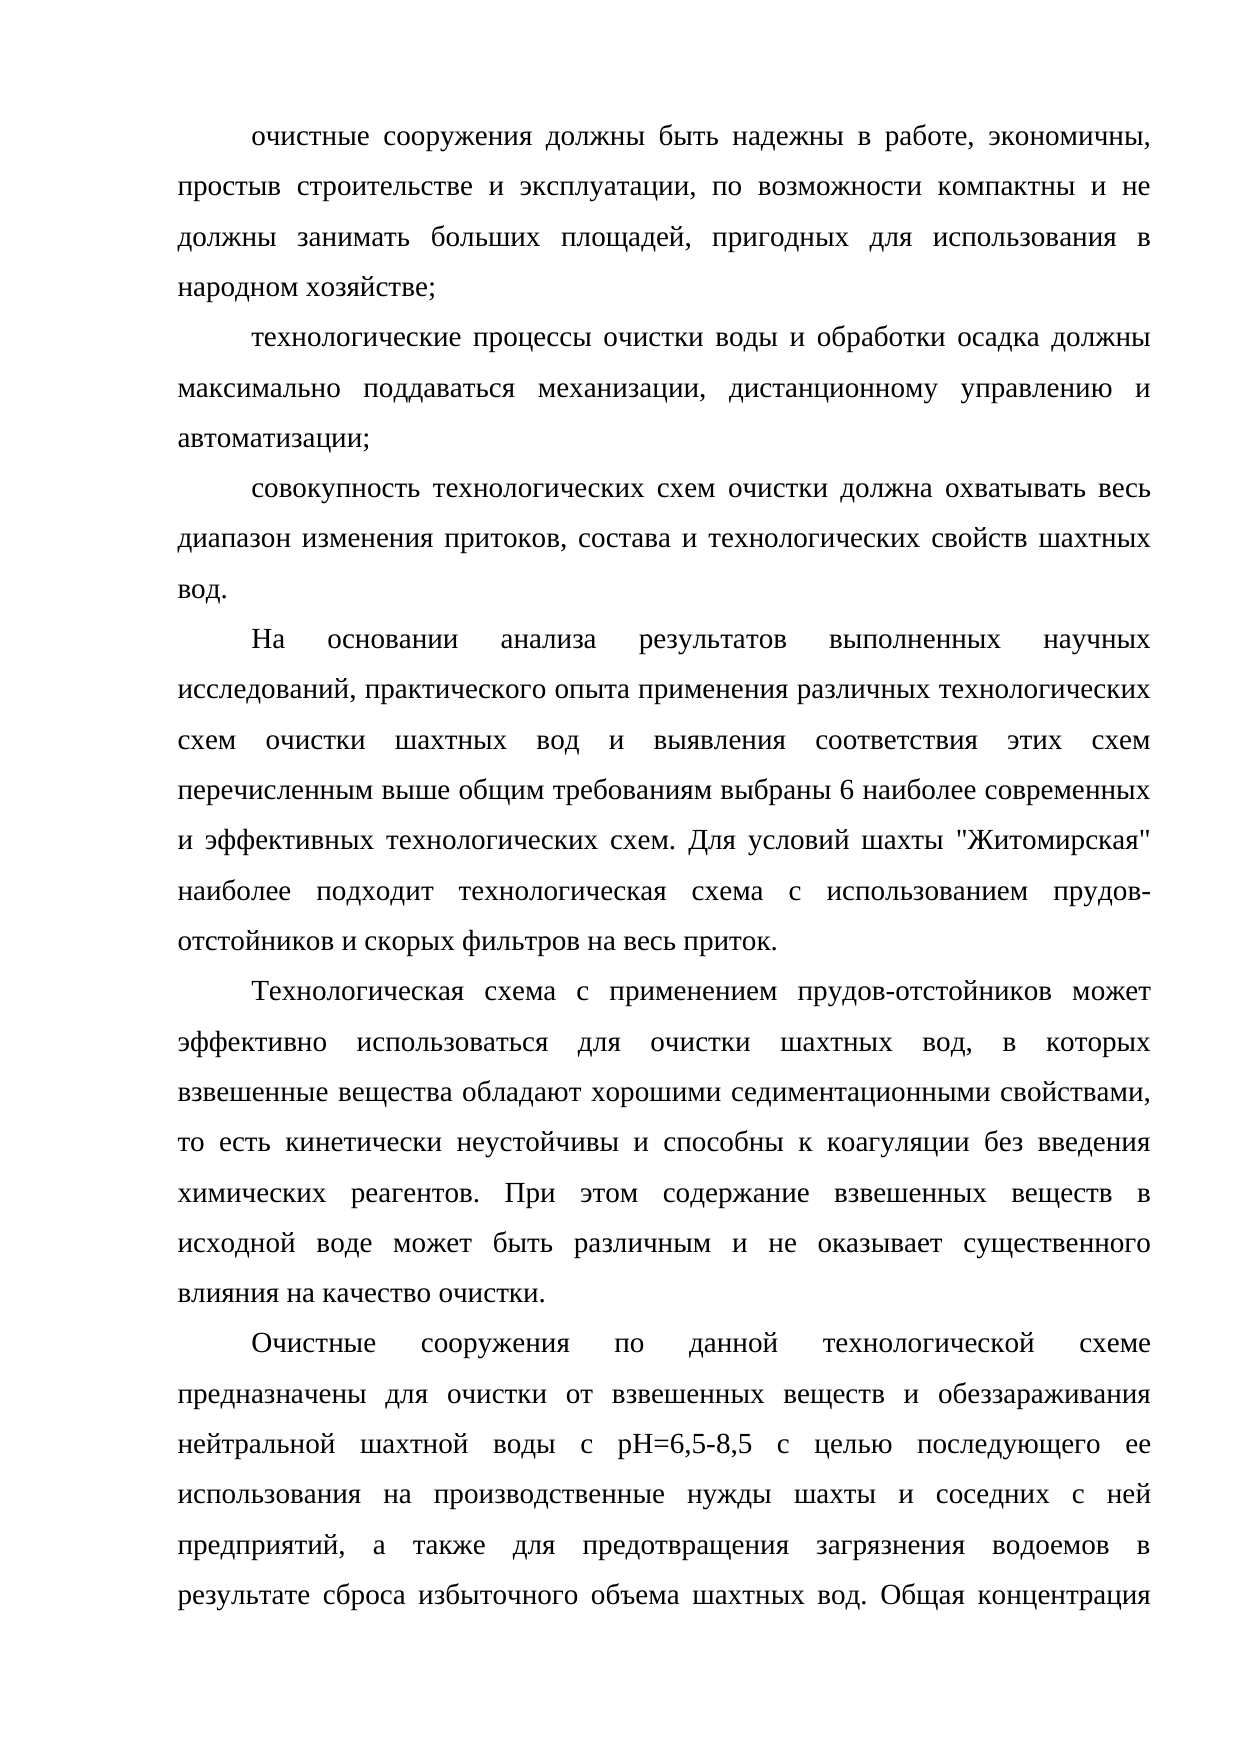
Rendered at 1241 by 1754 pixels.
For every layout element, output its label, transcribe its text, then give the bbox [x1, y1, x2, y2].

text Технологическая схема с применением прудов-отстойников может эффективно использоваться для очистки шахтных вод, в которых взвешенные вещества обладают хорошими седиментационными свойствами, то есть кинетически неустойчивы и способны к коагуляции без введения химических реагентов. При этом содержание взвешенных веществ в исходной воде может быть различным и не оказывает существенного влияния на качество очистки. [177, 973, 1152, 1309]
text технологические процессы очистки воды и обработки осадка должны максимально поддаваться механизации, дистанционному управлению и автоматизации; [177, 319, 1152, 453]
text На основании анализа результатов выполненных научных исследований, практического опыта применения различных технологических схем очистки шахтных вод и выявления соответствия этих схем перечисленным выше общим требованиям выбраны 6 наиболее современных и эффективных технологических схем. Для условий шахты "Житомирская" наиболее подходит технологическая схема с использованием прудов-отстойников и скорых фильтров на весь приток. [177, 621, 1152, 957]
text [177, 1326, 1152, 1611]
text очистные сооружения должны быть надежны в работе, экономичны, простыв строительстве и эксплуатации, по возможности компактны и не должны занимать больших площадей, пригодных для использования в народном хозяйстве; [177, 118, 1152, 303]
text совокупность технологических схем очистки должна охватывать весь диапазон изменения притоков, состава и технологических свойств шахтных вод. [177, 470, 1152, 604]
